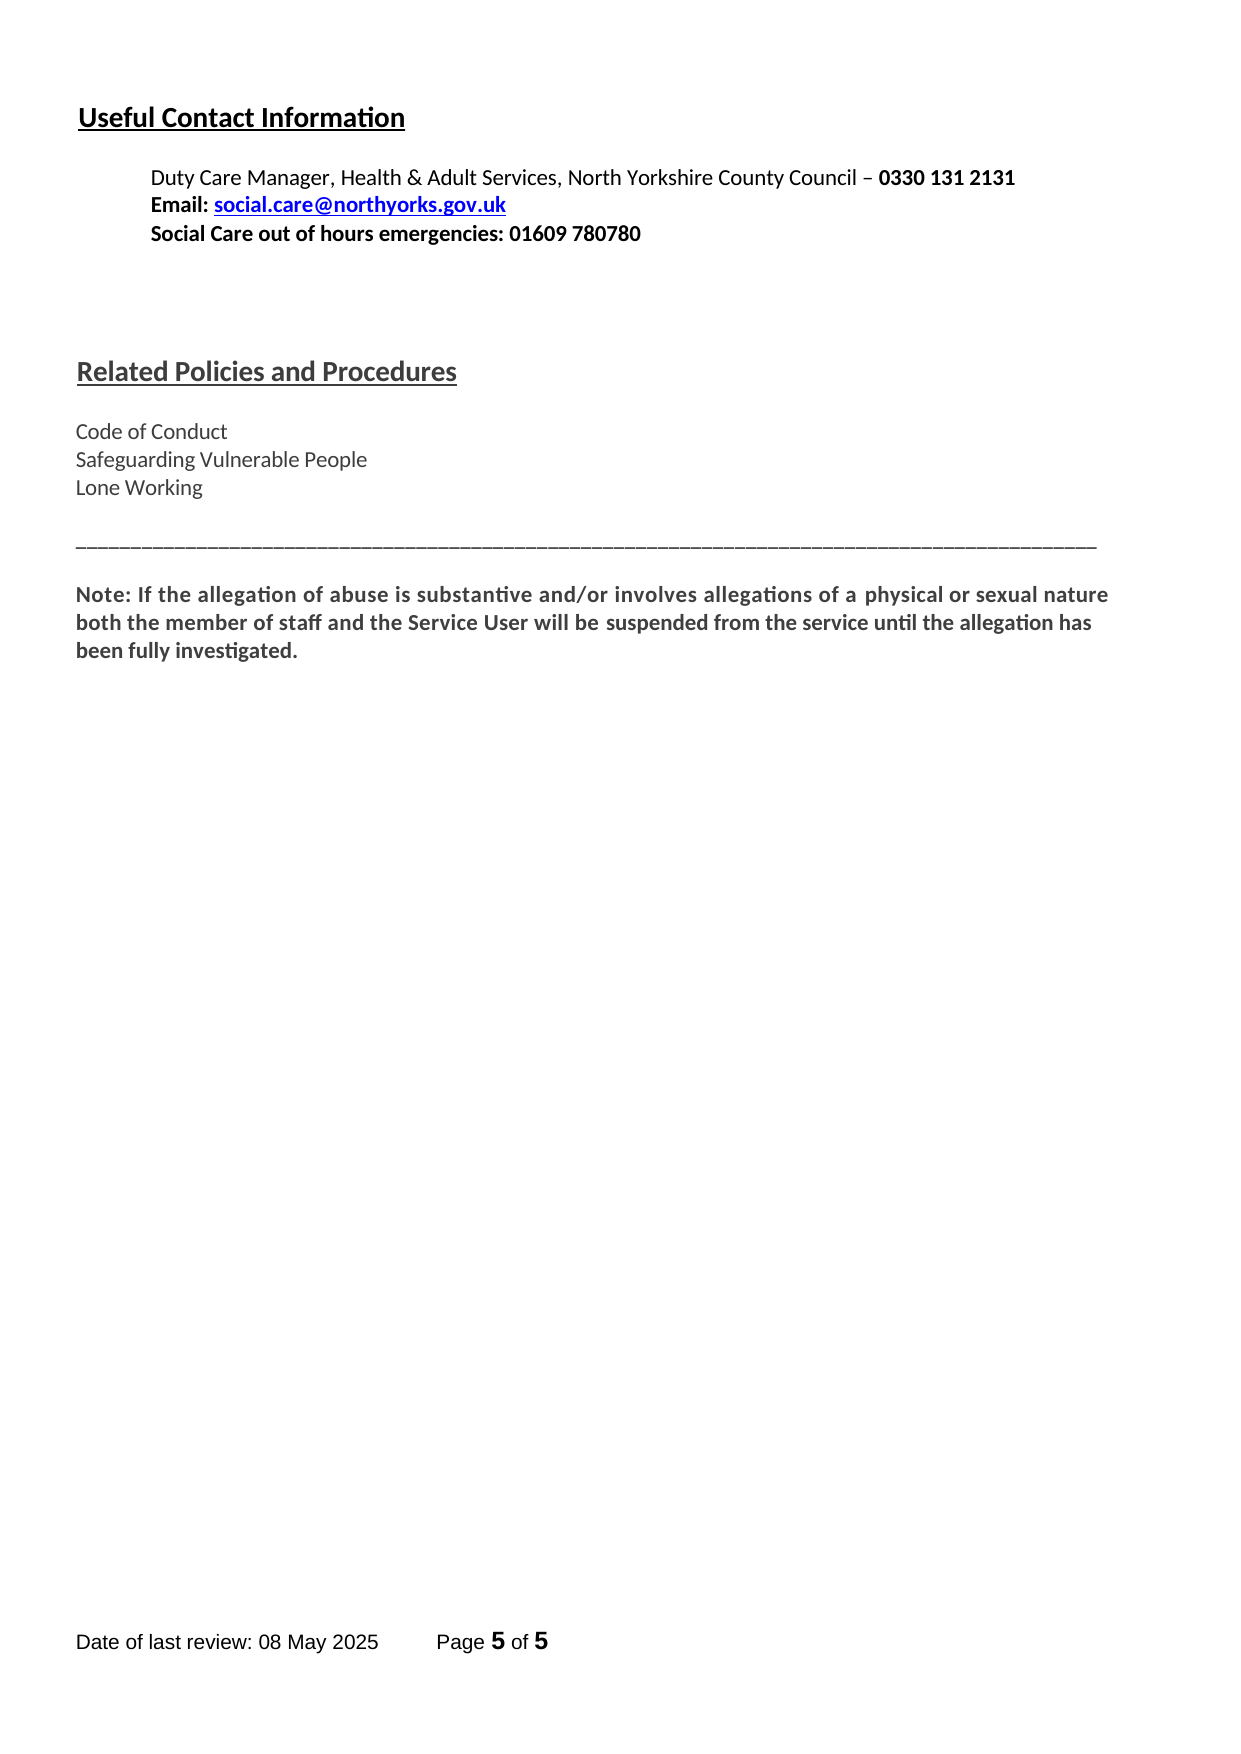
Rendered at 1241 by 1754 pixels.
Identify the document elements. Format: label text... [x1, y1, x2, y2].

text Social Care out of hours emergencies: 01609 780780 [151, 219, 1145, 247]
text _____________________________________________________________________________________________ [76, 527, 1110, 552]
text Code of Conduct [76, 417, 1145, 445]
text Safeguarding Vulnerable People [76, 445, 1145, 473]
text Lone Working [76, 473, 1145, 501]
text Useful Contact Information [78, 99, 1145, 134]
text Note: If the allegation of abuse is substantive and/or involves allegations of a physical or sexual nature both the member of staff and the Service User will be suspended from the service until the allegation has been fully investigated. [76, 580, 1110, 664]
text Email: social.care@northyorks.gov.uk [151, 191, 1145, 219]
text Duty Care Manager, Health & Adult Services, North Yorkshire County Council – 0330 131 2131 [151, 163, 1145, 191]
text Related Policies and Procedures [77, 353, 1145, 389]
